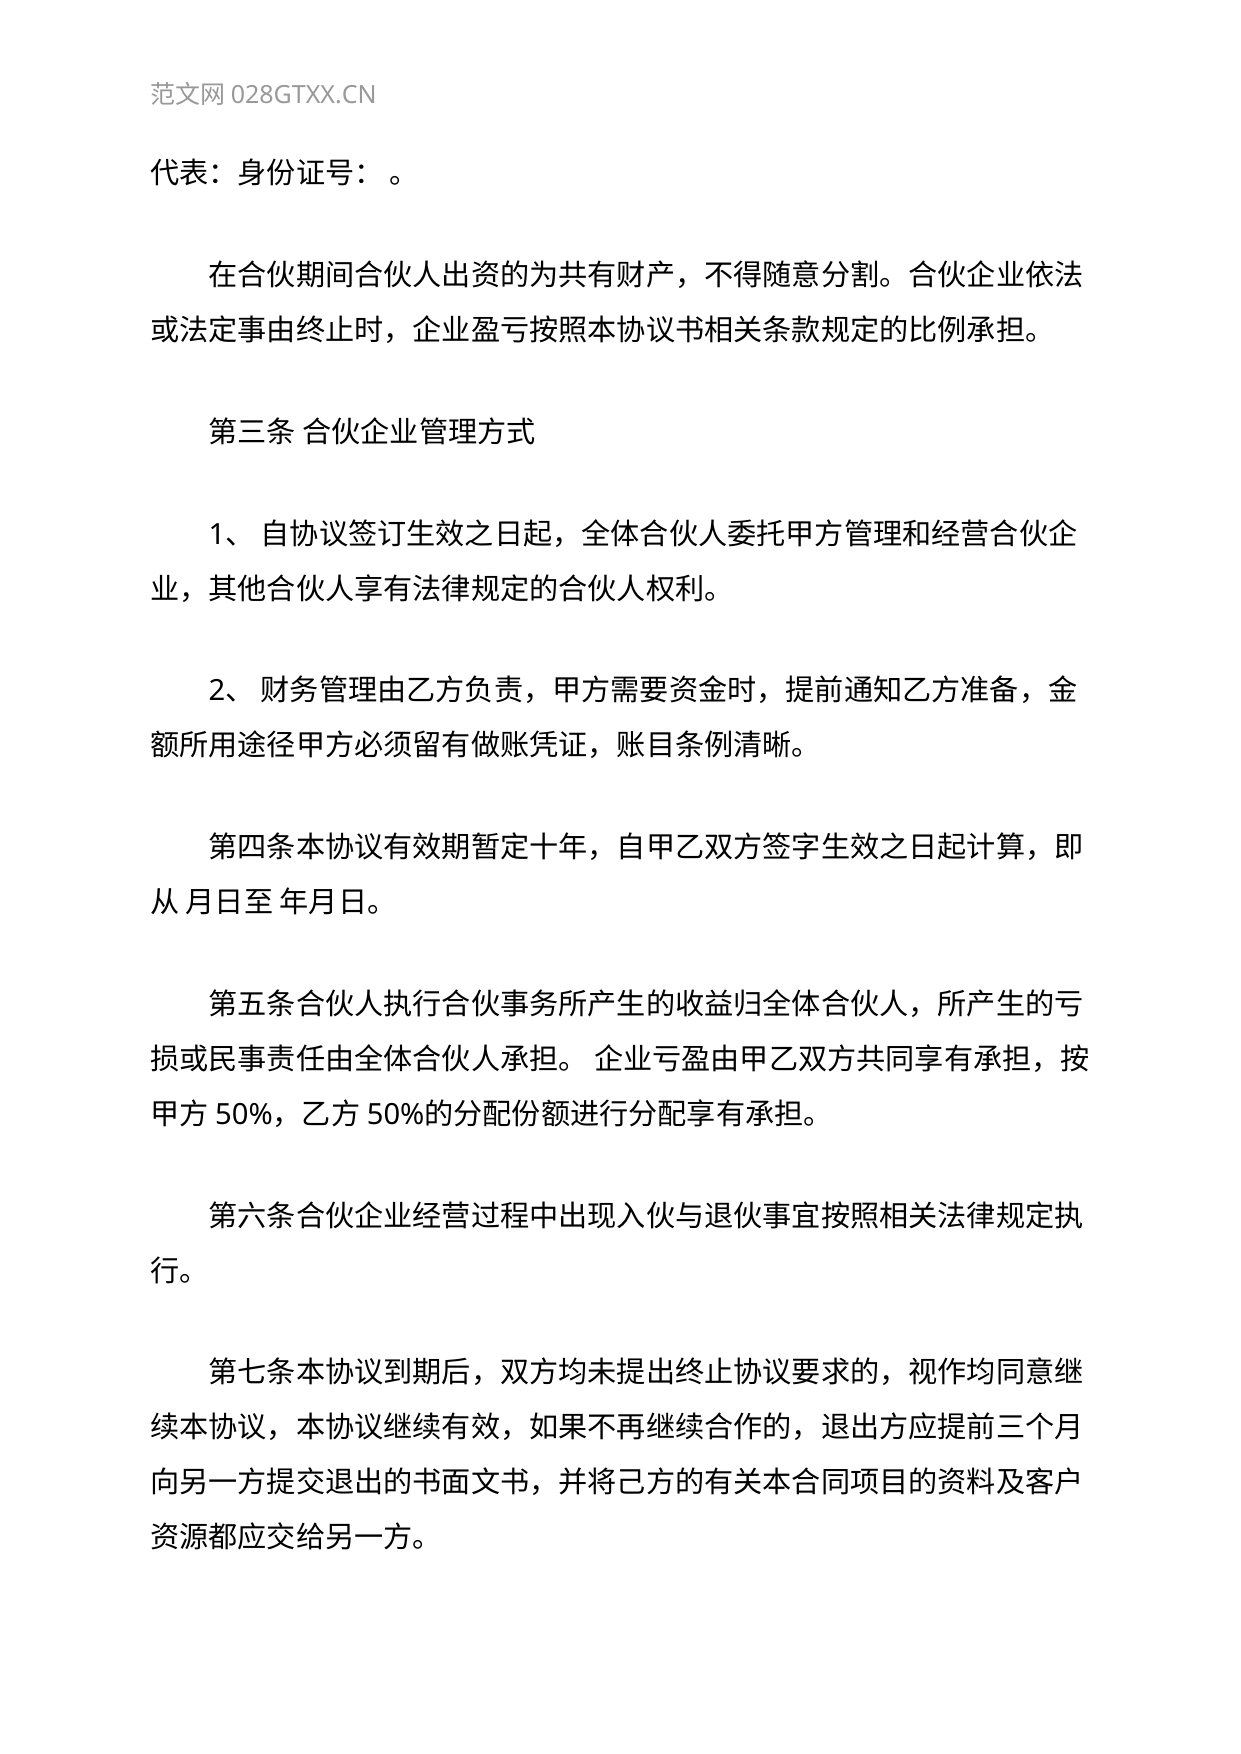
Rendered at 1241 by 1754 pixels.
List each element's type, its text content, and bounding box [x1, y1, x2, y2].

text 第五条合伙人执行合伙事务所产生的收益归全体合伙人，所产生的亏损或民事责任由全体合伙人承担。 企业亏盈由甲乙双方共同享有承担，按甲方 50%，乙方 50%的分配份额进行分配享有承担。 [150, 980, 1090, 1133]
text 2、 财务管理由乙方负责，甲方需要资金时，提前通知乙方准备，金额所用途径甲方必须留有做账凭证，账目条例清晰。 [150, 667, 1090, 764]
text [150, 150, 1090, 192]
text 第七条本协议到期后，双方均未提出终止协议要求的，视作均同意继续本协议，本协议继续有效，如果不再继续合作的，退出方应提前三个月向另一方提交退出的书面文书，并将己方的有关本合同项目的资料及客户资源都应交给另一方。 [150, 1349, 1090, 1556]
text 在合伙期间合伙人出资的为共有财产，不得随意分割。合伙企业依法或法定事由终止时，企业盈亏按照本协议书相关条款规定的比例承担。 [150, 252, 1090, 349]
text 第三条 合伙企业管理方式 [150, 408, 1090, 451]
text 第四条本协议有效期暂定十年，自甲乙双方签字生效之日起计算，即从 月日至 年月日。 [150, 824, 1090, 921]
text 第六条合伙企业经营过程中出现入伙与退伙事宜按照相关法律规定执行。 [150, 1192, 1090, 1289]
text 1、 自协议签订生效之日起，全体合伙人委托甲方管理和经营合伙企业，其他合伙人享有法律规定的合伙人权利。 [150, 510, 1090, 607]
